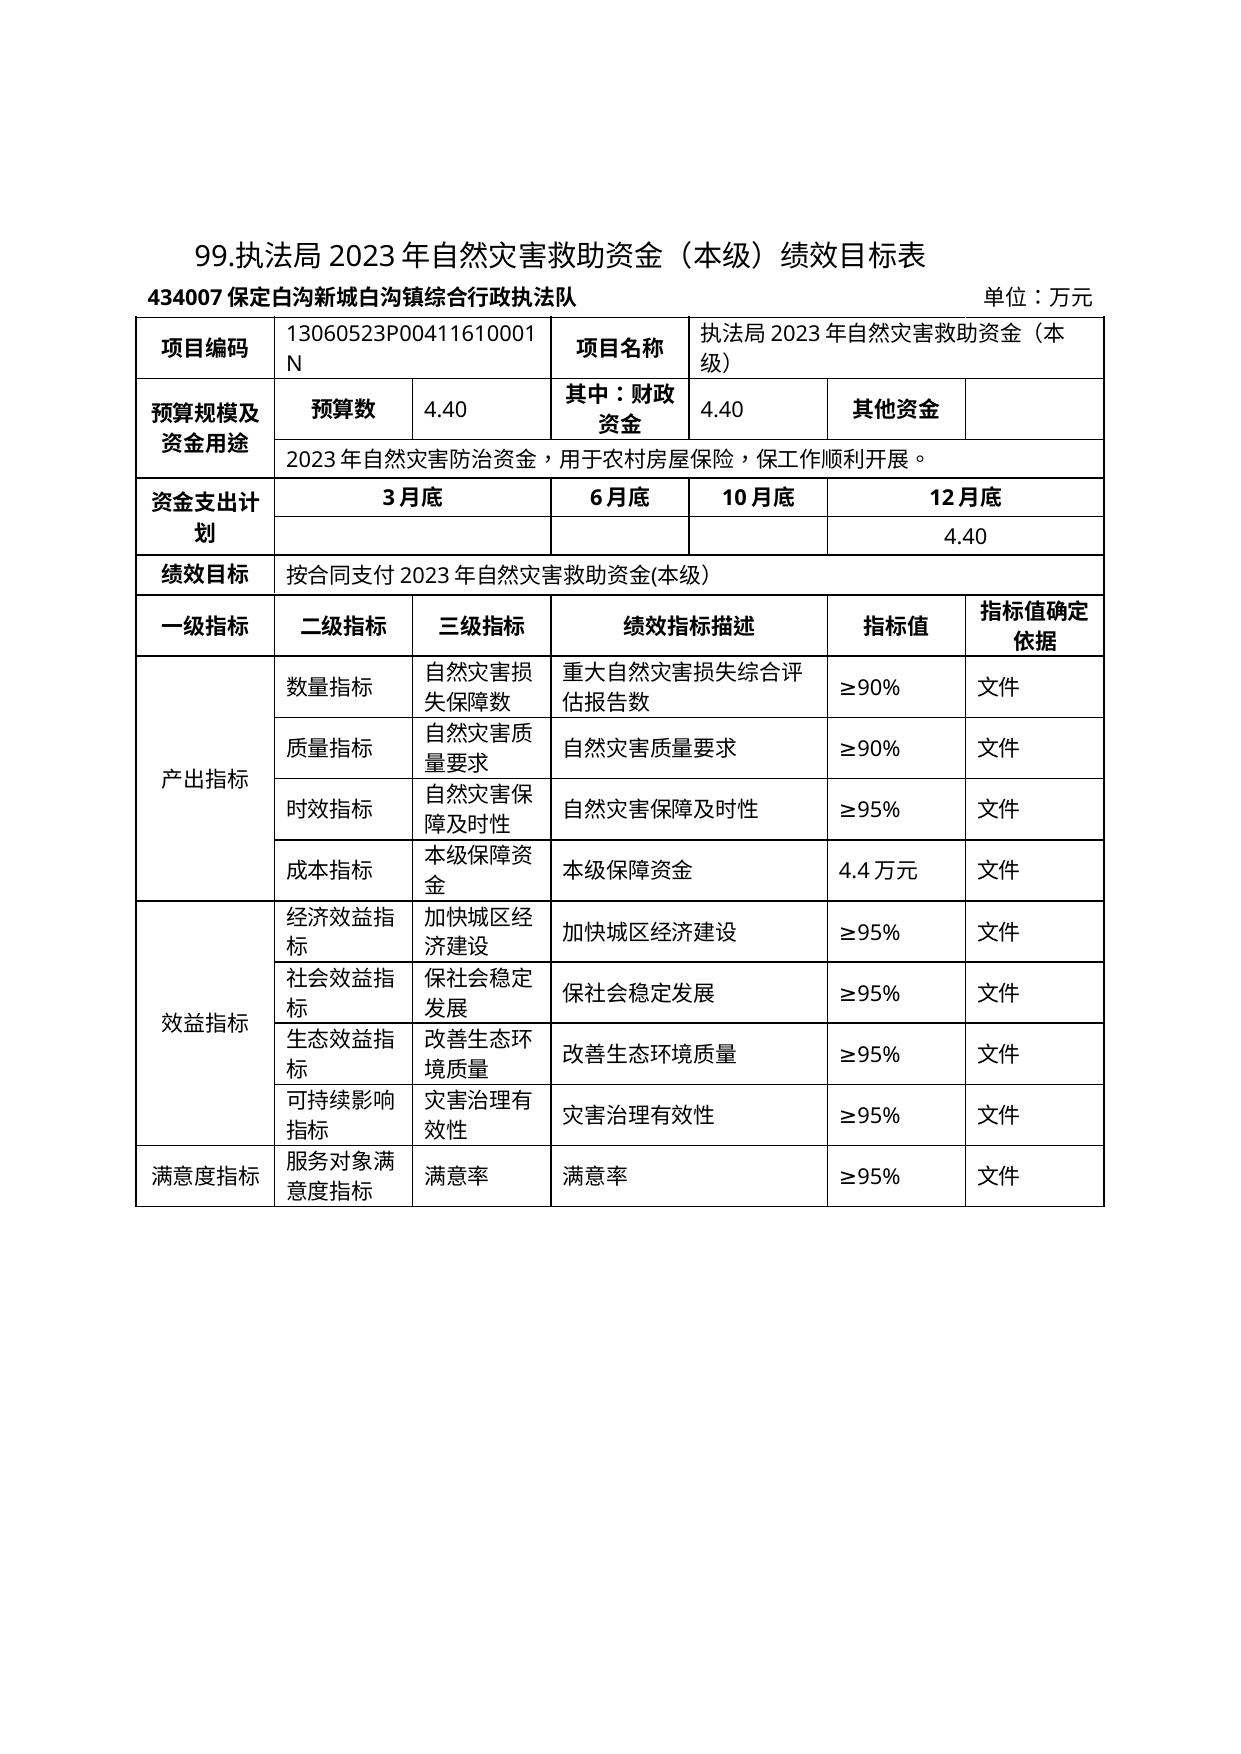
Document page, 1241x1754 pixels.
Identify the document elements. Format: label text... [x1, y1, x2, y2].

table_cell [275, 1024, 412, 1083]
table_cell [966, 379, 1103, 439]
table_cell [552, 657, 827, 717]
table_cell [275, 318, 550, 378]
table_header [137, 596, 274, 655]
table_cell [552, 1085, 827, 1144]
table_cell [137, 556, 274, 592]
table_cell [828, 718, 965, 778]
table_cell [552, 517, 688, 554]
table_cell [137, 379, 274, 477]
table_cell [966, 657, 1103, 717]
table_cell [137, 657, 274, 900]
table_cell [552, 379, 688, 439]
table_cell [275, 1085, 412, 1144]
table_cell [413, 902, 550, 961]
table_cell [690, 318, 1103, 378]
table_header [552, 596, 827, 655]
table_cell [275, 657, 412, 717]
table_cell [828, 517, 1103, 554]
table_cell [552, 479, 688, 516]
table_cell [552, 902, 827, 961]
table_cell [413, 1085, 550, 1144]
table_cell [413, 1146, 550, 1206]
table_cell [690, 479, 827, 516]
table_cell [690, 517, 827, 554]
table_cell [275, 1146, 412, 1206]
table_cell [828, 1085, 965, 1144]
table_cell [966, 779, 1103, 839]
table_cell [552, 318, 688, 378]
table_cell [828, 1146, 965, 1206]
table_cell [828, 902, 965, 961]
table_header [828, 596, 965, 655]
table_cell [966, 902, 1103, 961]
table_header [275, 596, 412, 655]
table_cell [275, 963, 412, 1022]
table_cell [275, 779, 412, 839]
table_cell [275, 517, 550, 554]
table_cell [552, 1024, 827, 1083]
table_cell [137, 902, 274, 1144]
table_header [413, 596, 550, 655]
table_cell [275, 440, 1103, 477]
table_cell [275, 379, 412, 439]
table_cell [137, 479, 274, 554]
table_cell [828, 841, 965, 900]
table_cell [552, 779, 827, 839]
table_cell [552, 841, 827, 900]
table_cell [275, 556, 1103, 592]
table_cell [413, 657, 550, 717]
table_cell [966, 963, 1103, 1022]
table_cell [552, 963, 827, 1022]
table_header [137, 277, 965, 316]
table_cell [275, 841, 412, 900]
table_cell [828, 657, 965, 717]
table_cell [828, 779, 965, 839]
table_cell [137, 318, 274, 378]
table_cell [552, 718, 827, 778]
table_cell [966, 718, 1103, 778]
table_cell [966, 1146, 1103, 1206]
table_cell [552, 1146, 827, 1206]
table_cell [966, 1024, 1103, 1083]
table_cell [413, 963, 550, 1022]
text 99.执法局2023年自然灾害救助资金（本级）绩效目标表 [136, 235, 1104, 275]
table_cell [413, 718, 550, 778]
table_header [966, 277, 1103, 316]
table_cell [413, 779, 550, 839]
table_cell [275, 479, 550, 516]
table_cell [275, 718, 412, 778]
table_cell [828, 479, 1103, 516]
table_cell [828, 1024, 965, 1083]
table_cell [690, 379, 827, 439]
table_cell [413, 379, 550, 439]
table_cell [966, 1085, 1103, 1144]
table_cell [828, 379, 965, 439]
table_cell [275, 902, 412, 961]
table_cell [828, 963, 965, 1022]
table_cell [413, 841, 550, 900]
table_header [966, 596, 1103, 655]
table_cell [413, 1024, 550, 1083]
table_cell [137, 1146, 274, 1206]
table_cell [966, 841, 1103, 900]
